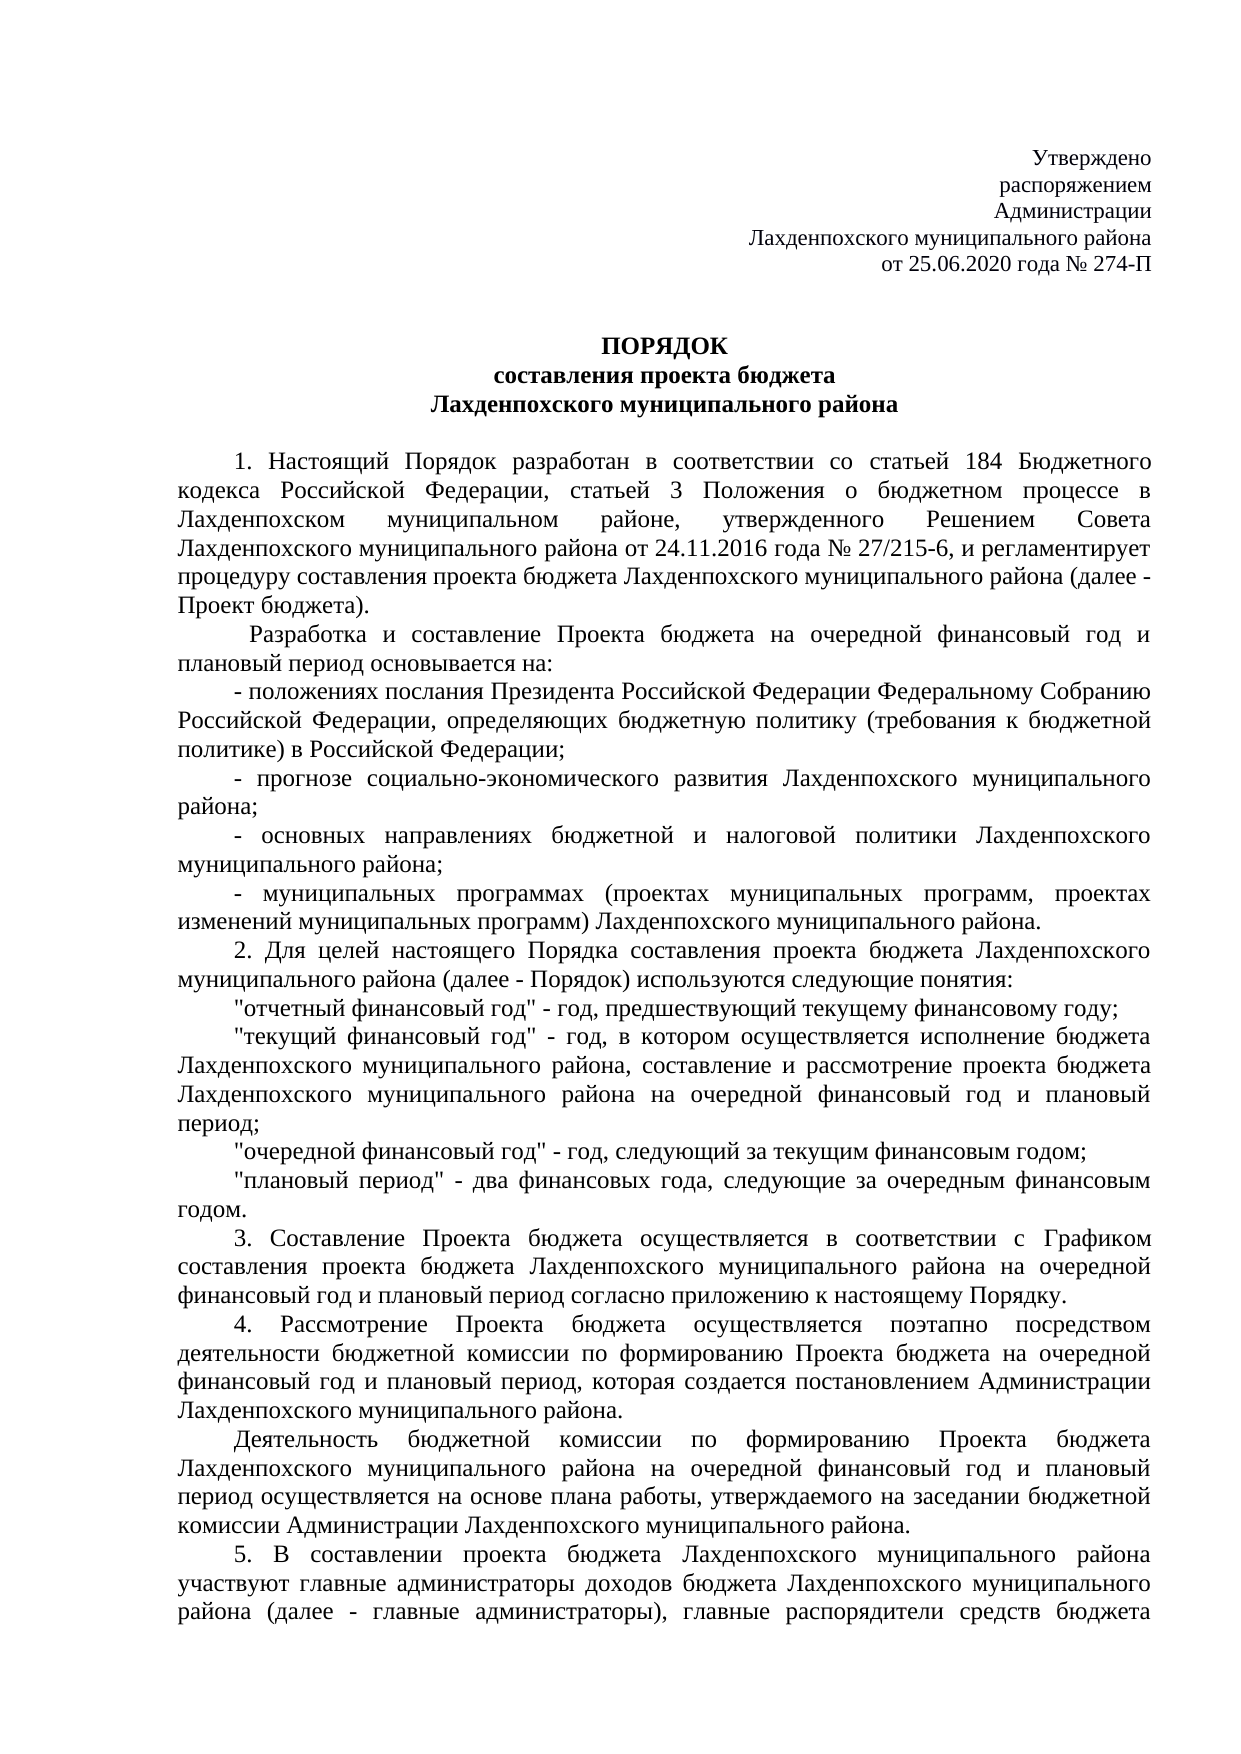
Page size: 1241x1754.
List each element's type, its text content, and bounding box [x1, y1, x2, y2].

text Разработка и составление Проекта бюджета на очередной финансовый год и плановый период основывается на: [177, 619, 1152, 676]
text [177, 1539, 1152, 1625]
text - положениях послания Президента Российской Федерации Федеральному Собранию Российской Федерации, определяющих бюджетную политику (требования к бюджетной политике) в Российской Федерации; [177, 676, 1152, 763]
text - основных направлениях бюджетной и налоговой политики Лахденпохского муниципального района; [177, 820, 1152, 878]
text 3. Составление Проекта бюджета осуществляется в соответствии с Графиком составления проекта бюджета Лахденпохского муниципального района на очередной финансовый год и плановый период согласно приложению к настоящему Порядку. [177, 1223, 1152, 1309]
text Утверждено [177, 144, 1152, 171]
text ПОРЯДОК [177, 331, 1152, 360]
text составления проекта бюджета [177, 360, 1152, 389]
text - прогнозе социально-экономического развития Лахденпохского муниципального района; [177, 763, 1152, 820]
text 2. Для целей настоящего Порядка составления проекта бюджета Лахденпохского муниципального района (далее - Порядок) используются следующие понятия: [177, 935, 1152, 993]
text "очередной финансовый год" - год, следующий за текущим финансовым годом; [177, 1136, 1152, 1165]
text Деятельность бюджетной комиссии по формированию Проекта бюджета Лахденпохского муниципального района на очередной финансовый год и плановый период осуществляется на основе плана работы, утверждаемого на заседании бюджетной комиссии Администрации Лахденпохского муниципального района. [177, 1424, 1152, 1539]
text распоряжением [177, 171, 1152, 197]
text Лахденпохского муниципального района [177, 223, 1152, 250]
text "плановый период" - два финансовых года, следующие за очередным финансовым годом. [177, 1165, 1152, 1223]
text "текущий финансовый год" - год, в котором осуществляется исполнение бюджета Лахденпохского муниципального района, составление и рассмотрение проекта бюджета Лахденпохского муниципального района на очередной финансовый год и плановый период; [177, 1021, 1152, 1136]
text от 25.06.2020 года № 274-П [177, 250, 1152, 276]
text "отчетный финансовый год" - год, предшествующий текущему финансовому году; [177, 993, 1152, 1021]
text 1. Настоящий Порядок разработан в соответствии со статьей 184 Бюджетного кодекса Российской Федерации, статьей 3 Положения о бюджетном процессе в Лахденпохском муниципальном районе, утвержденного Решением Совета Лахденпохского муниципального района от 24.11.2016 года № 27/215-6, и регламентирует процедуру составления проекта бюджета Лахденпохского муниципального района (далее - Проект бюджета). [177, 446, 1152, 619]
text Лахденпохского муниципального района [177, 389, 1152, 418]
text 4. Рассмотрение Проекта бюджета осуществляется поэтапно посредством деятельности бюджетной комиссии по формированию Проекта бюджета на очередной финансовый год и плановый период, которая создается постановлением Администрации Лахденпохского муниципального района. [177, 1309, 1152, 1424]
text - муниципальных программах (проектах муниципальных программ, проектах изменений муниципальных программ) Лахденпохского муниципального района. [177, 878, 1152, 935]
text Администрации [177, 197, 1152, 223]
